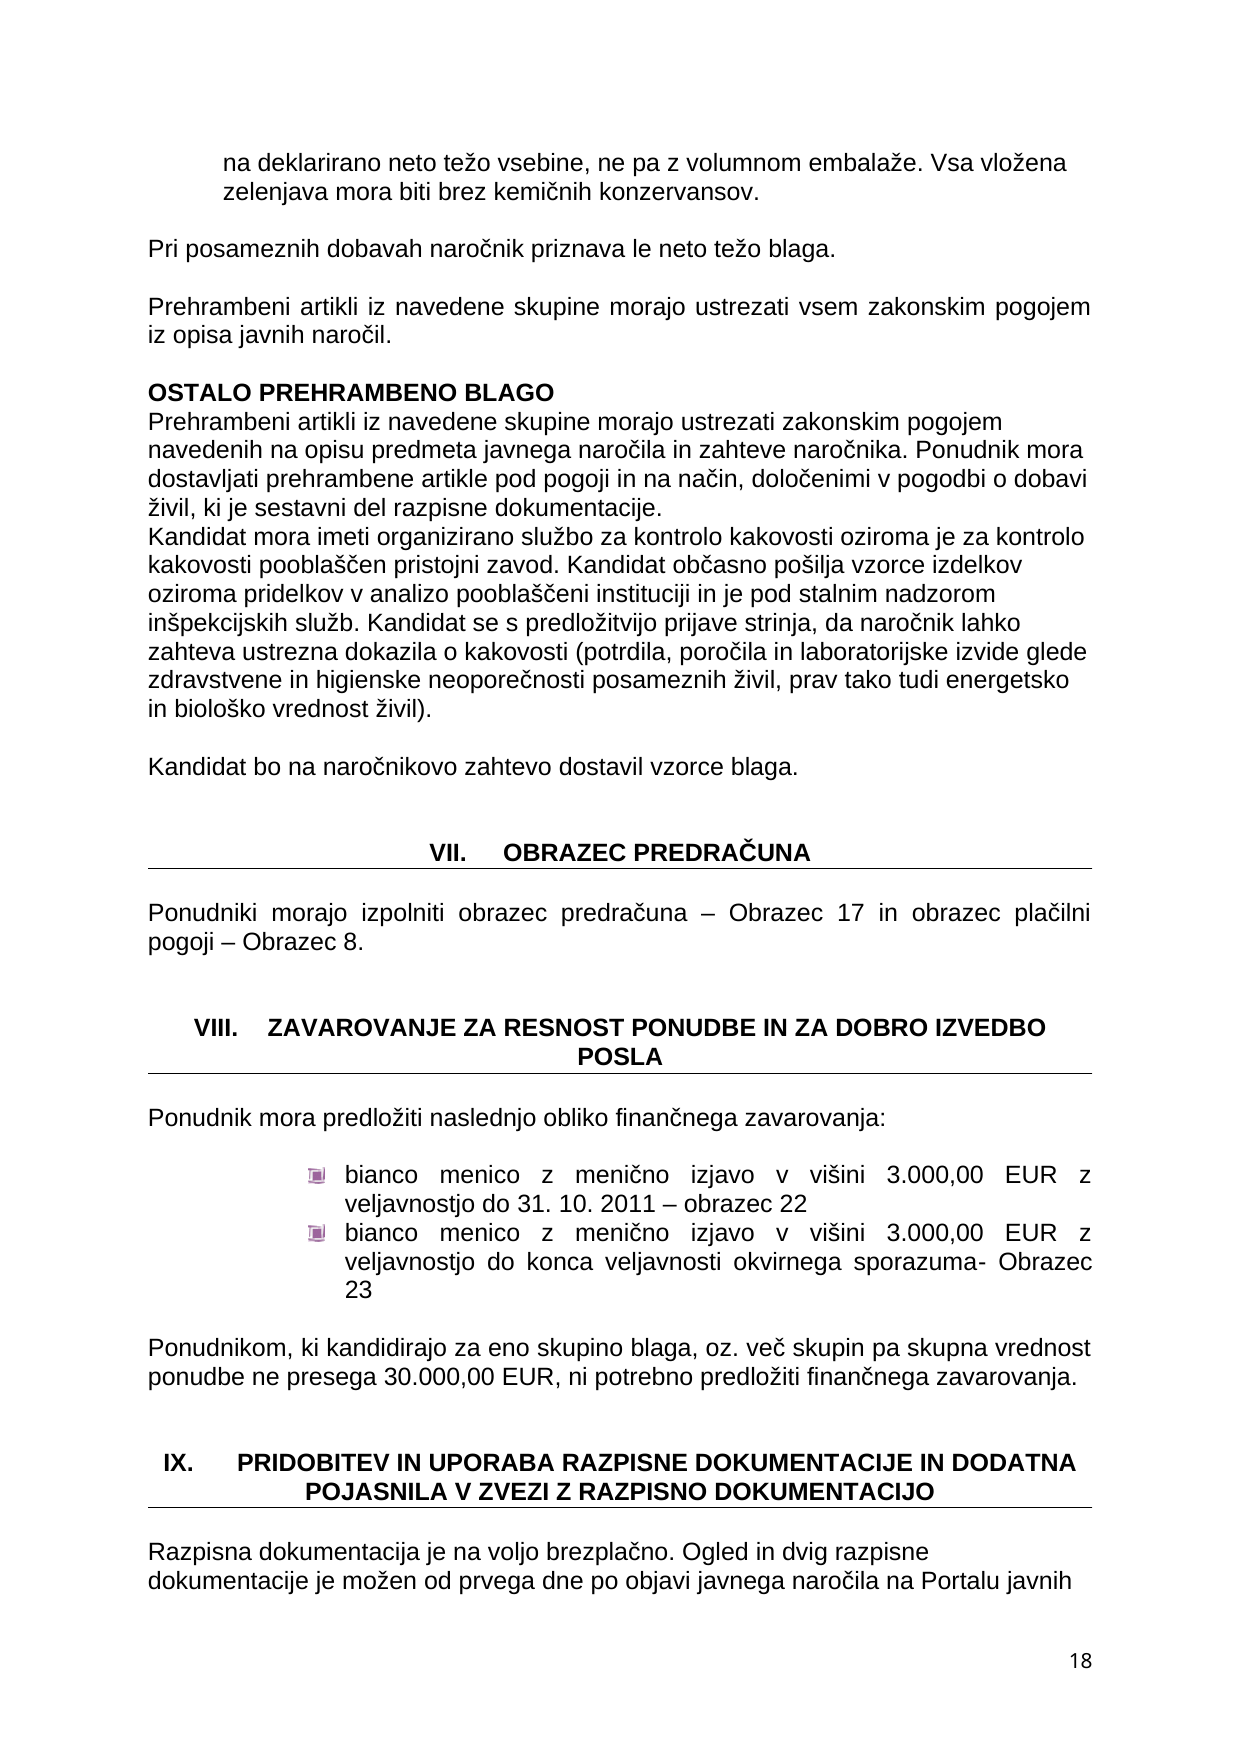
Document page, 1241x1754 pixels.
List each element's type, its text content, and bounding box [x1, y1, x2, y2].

picture [308, 1167, 325, 1184]
text Ponudnikom, ki kandidirajo za eno skupino blaga, oz. več skupin pa skupna vrednost ponudbe ne presega 30.000,00 EUR, ni potrebno predložiti finančnega zavarovanja. [148, 1333, 1092, 1390]
text OSTALO PREHRAMBENO BLAGO [148, 378, 1092, 406]
list bianco menico z menično izjavo v višini 3.000,00 EUR z veljavnostjo do konca veljavnosti okvirnega sporazuma- Obrazec 23 [307, 1218, 1092, 1304]
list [185, 148, 1092, 205]
list bianco menico z menično izjavo v višini 3.000,00 EUR z veljavnostjo do 31. 10. 2011 – obrazec 22 [307, 1160, 1092, 1218]
text Ponudnik mora predložiti naslednjo obliko finančnega zavarovanja: [148, 1103, 1092, 1131]
text VII. OBRAZEC PREDRAČUNA [148, 838, 1092, 868]
text Kandidat mora imeti organizirano službo za kontrolo kakovosti oziroma je za kontrolo kakovosti pooblaščen pristojni zavod. Kandidat občasno pošilja vzorce izdelkov oziroma pridelkov v analizo pooblaščeni instituciji in je pod stalnim nadzorom inšpekcijskih služb. Kandidat se s predložitvijo prijave strinja, da naročnik lahko zahteva ustrezna dokazila o kakovosti (potrdila, poročila in laboratorijske izvide glede zdravstvene in higienske neoporečnosti posameznih živil, prav tako tudi energetsko in biološko vrednost živil). [148, 521, 1092, 723]
text IX. PRIDOBITEV IN UPORABA RAZPISNE DOKUMENTACIJE IN DODATNA POJASNILA V ZVEZI Z RAZPISNO DOKUMENTACIJO [148, 1448, 1092, 1507]
text Prehrambeni artikli iz navedene skupine morajo ustrezati vsem zakonskim pogojem iz opisa javnih naročil. [148, 291, 1092, 349]
text Prehrambeni artikli iz navedene skupine morajo ustrezati zakonskim pogojem navedenih na opisu predmeta javnega naročila in zahteve naročnika. Ponudnik mora dostavljati prehrambene artikle pod pogoji in na način, določenimi v pogodbi o dobavi živil, ki je sestavni del razpisne dokumentacije. [148, 406, 1092, 521]
text Kandidat bo na naročnikovo zahtevo dostavil vzorce blaga. [148, 751, 1092, 780]
text Pri posameznih dobavah naročnik priznava le neto težo blaga. [148, 234, 1092, 263]
picture [308, 1224, 325, 1242]
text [148, 1537, 1092, 1594]
text Ponudniki morajo izpolniti obrazec predračuna – Obrazec 17 in obrazec plačilni pogoji – Obrazec 8. [148, 898, 1092, 956]
text VIII. ZAVAROVANJE ZA RESNOST PONUDBE IN ZA DOBRO IZVEDBO POSLA [148, 1013, 1092, 1073]
